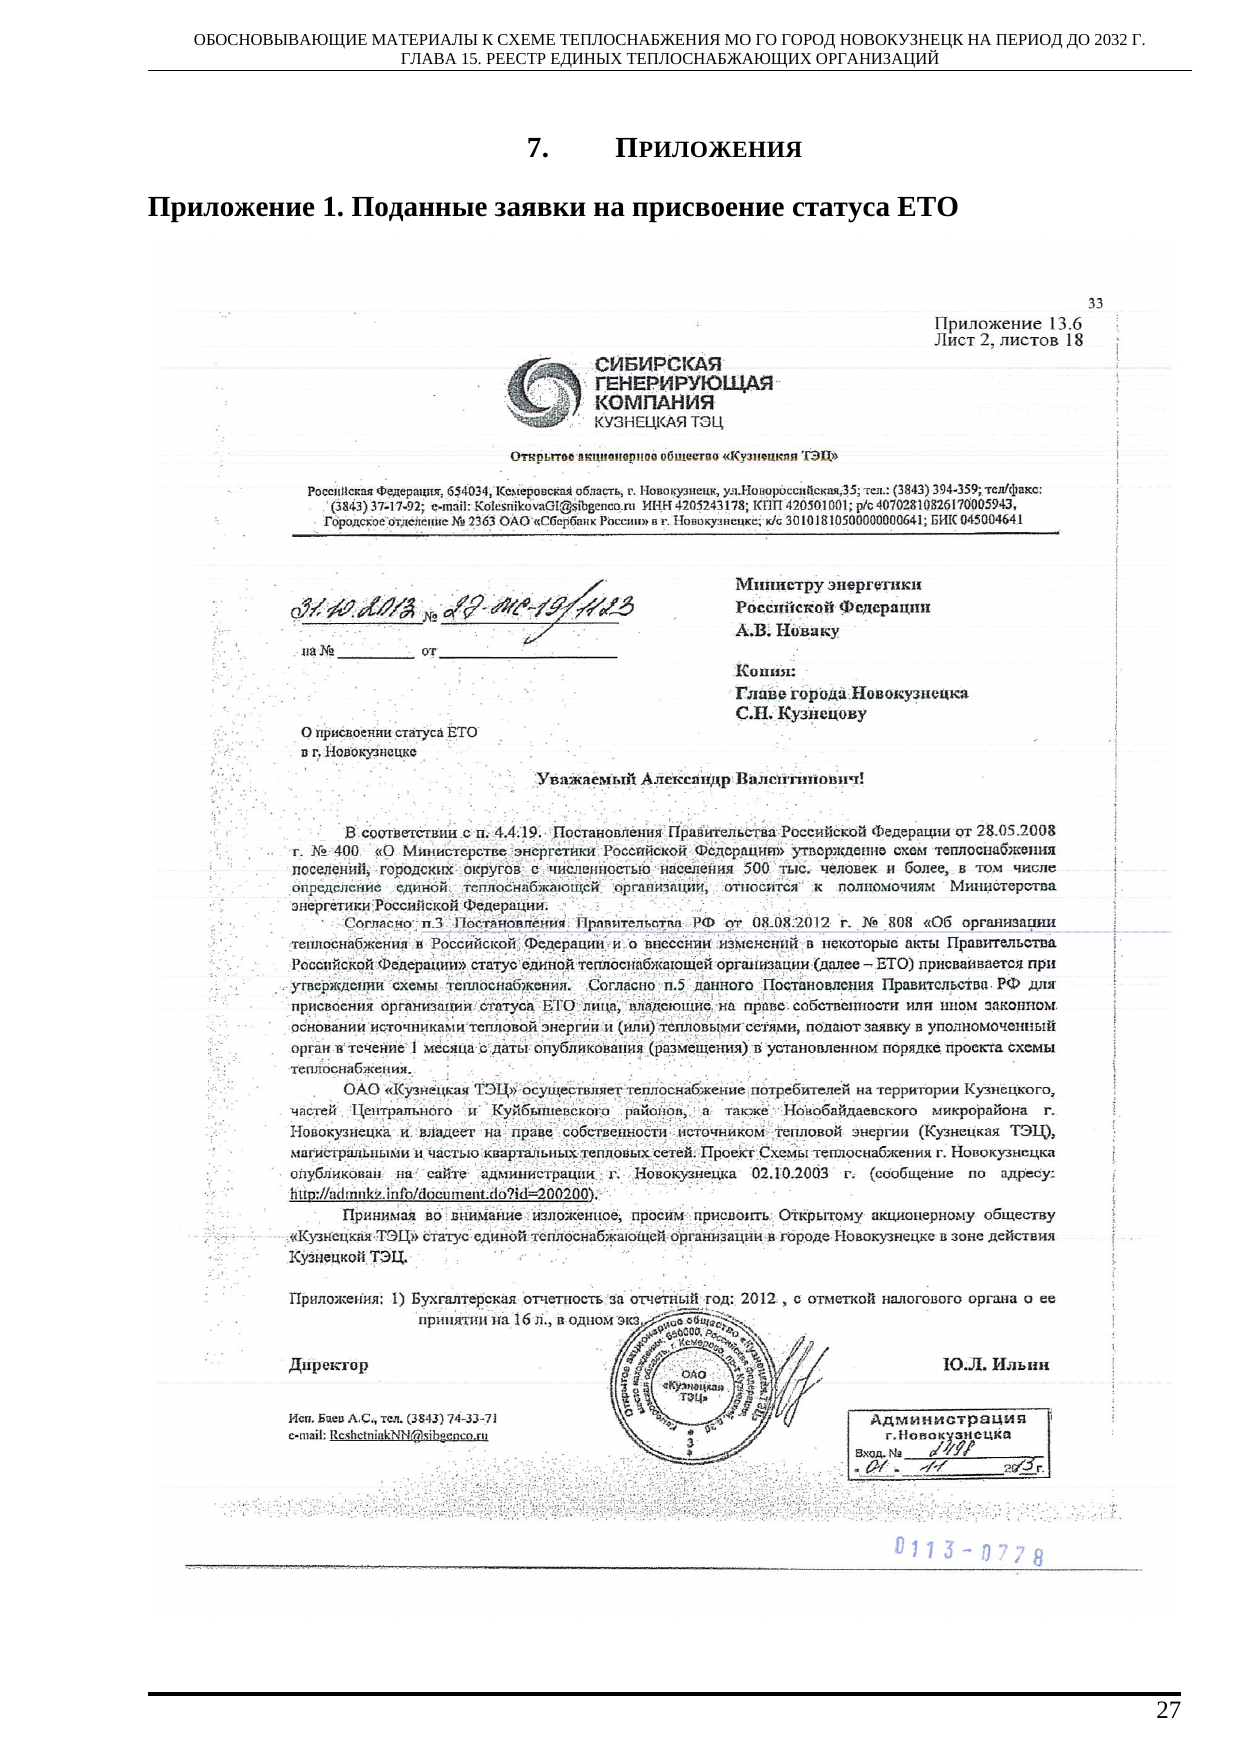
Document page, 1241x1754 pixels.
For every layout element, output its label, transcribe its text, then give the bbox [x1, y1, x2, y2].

subtitle Приложение 1. Поданные заявки на присвоение статуса ЕТО [148, 189, 1192, 223]
picture [147, 235, 1182, 1621]
list Приложения [148, 131, 1181, 164]
